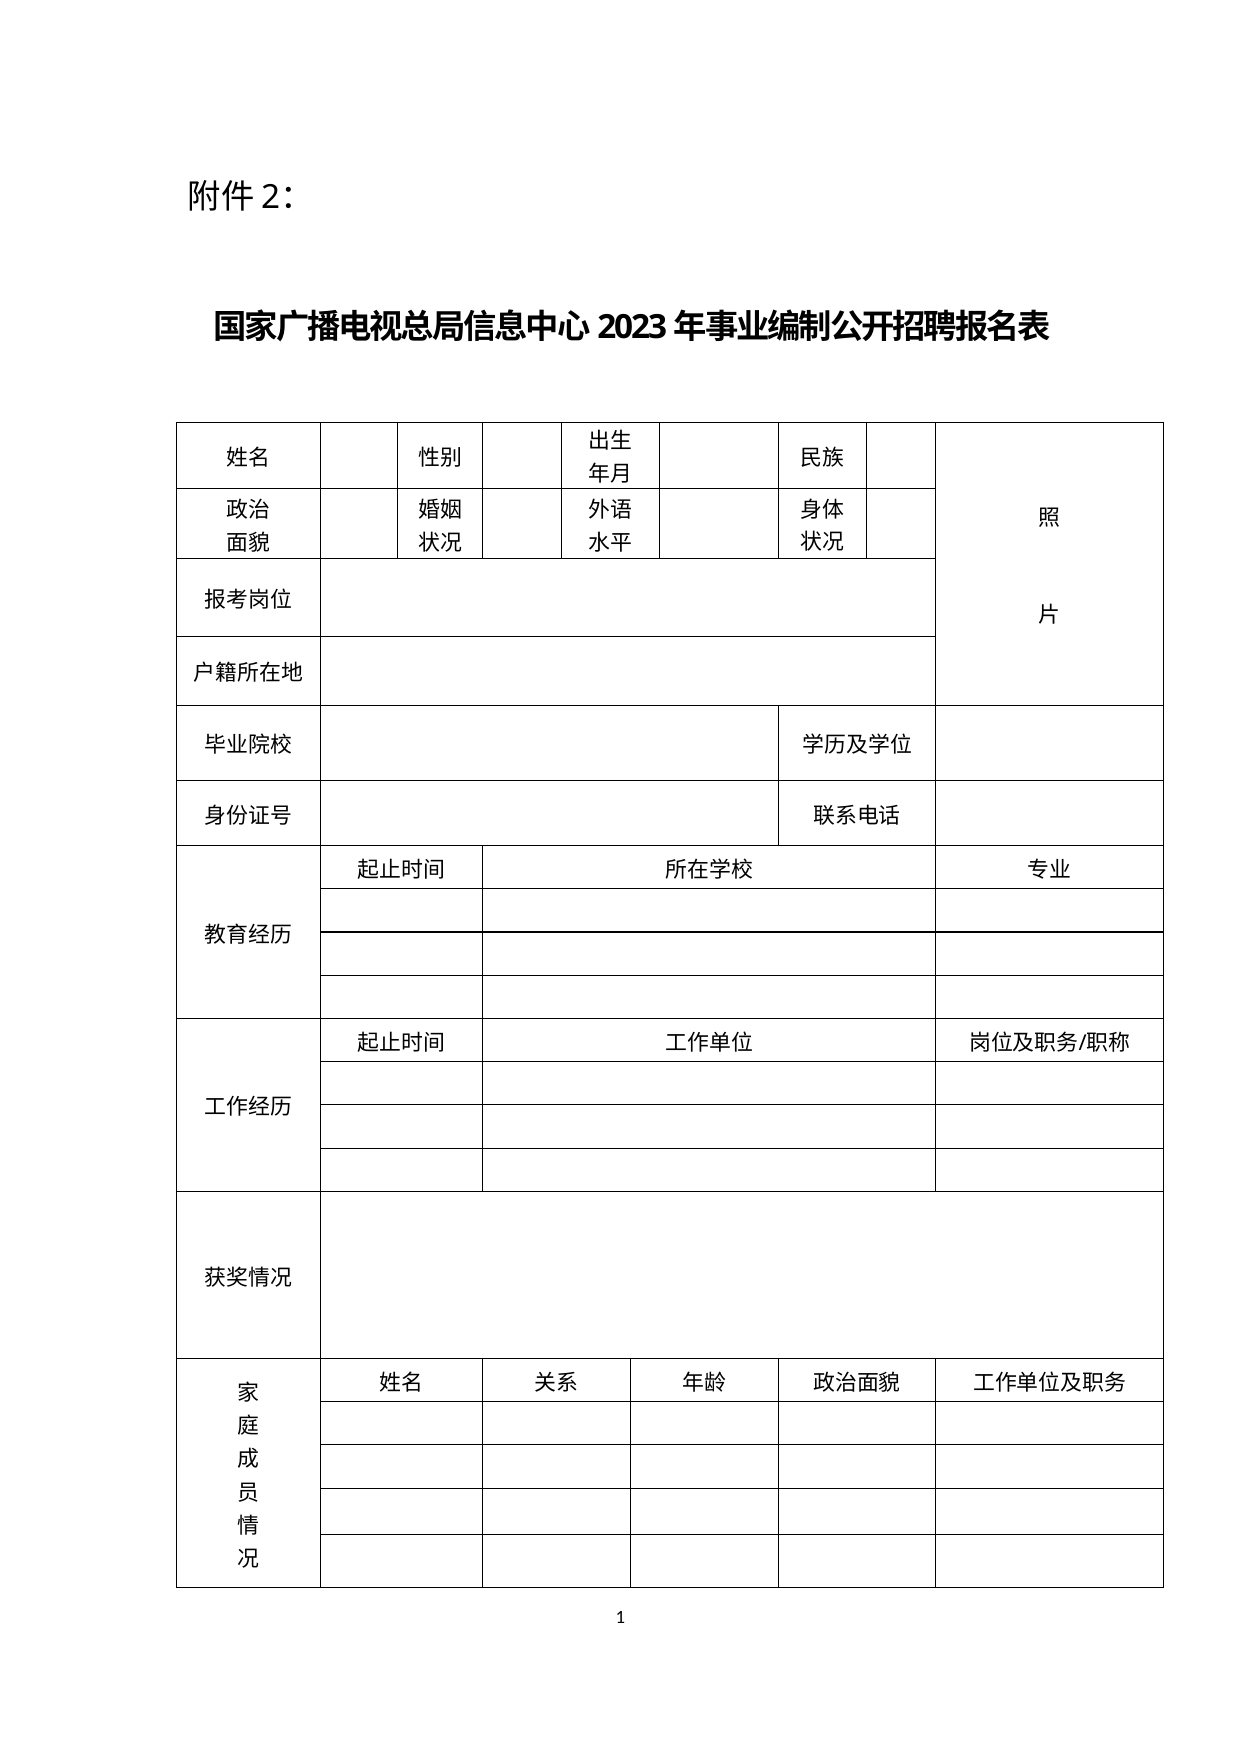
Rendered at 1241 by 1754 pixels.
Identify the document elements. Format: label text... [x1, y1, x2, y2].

table_cell [321, 637, 935, 705]
table_cell [936, 1062, 1163, 1104]
table_cell [321, 489, 397, 558]
table_header 性别 [398, 423, 482, 488]
table_cell 政治 面貌 [177, 489, 320, 558]
table_cell 政治面貌 [779, 1359, 935, 1401]
table_cell [483, 1535, 630, 1587]
table_cell [483, 1105, 935, 1148]
table_cell 获奖情况 [177, 1192, 320, 1358]
table_cell [321, 706, 778, 780]
text 附件2： [187, 162, 1053, 227]
table_cell [936, 781, 1163, 845]
table_cell 姓名 [321, 1359, 482, 1401]
table_cell [936, 1402, 1163, 1444]
table_cell [321, 1489, 482, 1534]
table_cell 家 庭 成 员 情 况 [177, 1359, 320, 1587]
table_cell [321, 1535, 482, 1587]
text 国家广播电视总局信息中心2023年事业编制公开招聘报名表 [187, 292, 1053, 357]
table_cell [936, 1105, 1163, 1148]
table_cell 工作经历 [177, 1019, 320, 1191]
table_cell 毕业院校 [177, 706, 320, 780]
table_cell [936, 889, 1163, 931]
table_cell [321, 1105, 482, 1148]
table_cell [321, 933, 482, 975]
table_cell [631, 1535, 778, 1587]
table_header 民族 [779, 423, 866, 488]
table_cell [321, 781, 778, 845]
table_cell [779, 1402, 935, 1444]
table_cell [936, 933, 1163, 975]
table_cell 报考岗位 [177, 559, 320, 636]
table_cell [779, 1445, 935, 1487]
table_cell 工作单位及职务 [936, 1359, 1163, 1401]
table_cell [321, 889, 482, 931]
table_cell [483, 889, 935, 931]
table_header [483, 423, 561, 488]
table_cell [779, 1535, 935, 1587]
table_cell [631, 1445, 778, 1487]
table_cell [321, 1402, 482, 1444]
table_cell [779, 1489, 935, 1534]
table_cell [936, 976, 1163, 1018]
table_cell 户籍所在地 [177, 637, 320, 705]
table_cell [936, 706, 1163, 780]
table_cell 教育经历 [177, 846, 320, 1018]
table_header [660, 423, 778, 488]
table_cell [321, 1149, 482, 1191]
table_cell [483, 1062, 935, 1104]
table_cell 岗位及职务/职称 [936, 1019, 1163, 1061]
table_cell [936, 1445, 1163, 1487]
table_header 照 片 [936, 423, 1163, 705]
table_cell [867, 489, 935, 558]
table_cell 工作单位 [483, 1019, 935, 1061]
table_cell 外语 水平 [562, 489, 659, 558]
table_header 姓名 [177, 423, 320, 488]
table_cell [483, 1149, 935, 1191]
table_cell 所在学校 [483, 846, 935, 888]
table_header 出生 年月 [562, 423, 659, 488]
table_cell [321, 1062, 482, 1104]
table_cell 联系电话 [779, 781, 935, 845]
table_cell [631, 1489, 778, 1534]
table_cell 起止时间 [321, 1019, 482, 1061]
table_cell [483, 1402, 630, 1444]
table_cell 婚姻状况 [398, 489, 482, 558]
table_cell [936, 1149, 1163, 1191]
table_cell 年龄 [631, 1359, 778, 1401]
table_cell 身份证号 [177, 781, 320, 845]
table_header [321, 423, 397, 488]
table_cell [321, 1445, 482, 1487]
table_cell [483, 1445, 630, 1487]
table_header [867, 423, 935, 488]
table_cell [321, 559, 935, 636]
table_cell [936, 1535, 1163, 1587]
table_cell [483, 933, 935, 975]
table_cell 身体 状况 [779, 489, 866, 558]
table_cell [321, 1192, 1163, 1358]
table_cell 学历及学位 [779, 706, 935, 780]
table_cell [483, 489, 561, 558]
table_cell 关系 [483, 1359, 630, 1401]
table_cell [660, 489, 778, 558]
table_cell 专业 [936, 846, 1163, 888]
table_cell [631, 1402, 778, 1444]
table_cell 起止时间 [321, 846, 482, 888]
table_cell [321, 976, 482, 1018]
table_cell [483, 1489, 630, 1534]
table_cell [483, 976, 935, 1018]
table_cell [936, 1489, 1163, 1534]
